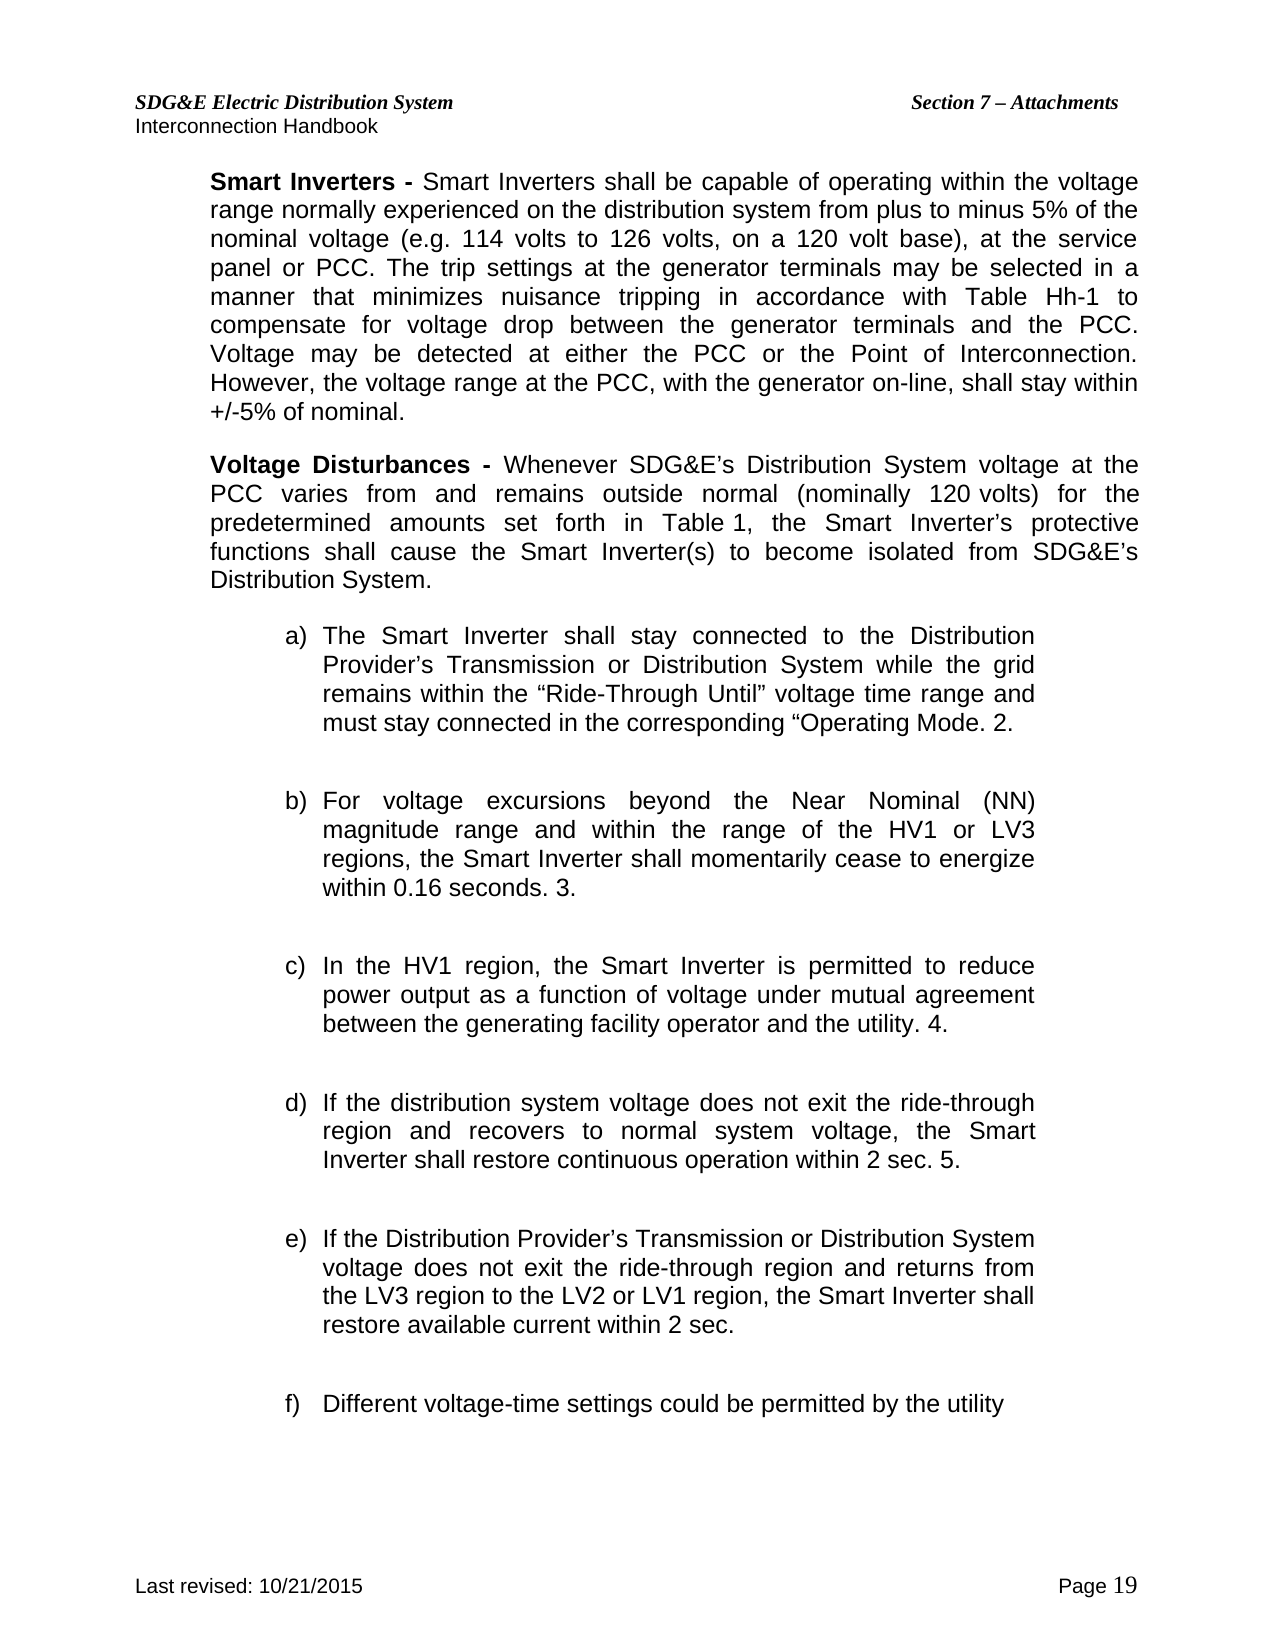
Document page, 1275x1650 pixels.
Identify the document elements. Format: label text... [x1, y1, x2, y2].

subtitle Voltage Disturbances - Whenever SDG&E’s Distribution System voltage at the PCC varies from and remains outside normal (nominally 120 volts) for the predetermined amounts set forth in Table 1, the Smart Inverter’s protective functions shall cause the Smart Inverter(s) to become isolated from SDG&E’s Distribution System. [210, 451, 1140, 594]
list Different voltage-time settings could be permitted by the utility [285, 1389, 1036, 1418]
list For voltage excursions beyond the Near Nominal (NN) magnitude range and within the range of the HV1 or LV3 regions, the Smart Inverter shall momentarily cease to energize within 0.16 seconds. 3. [285, 786, 1036, 901]
list If the Distribution Provider’s Transmission or Distribution System voltage does not exit the ride-through region and returns from the LV3 region to the LV2 or LV1 region, the Smart Inverter shall restore available current within 2 sec. [285, 1224, 1036, 1339]
list If the distribution system voltage does not exit the ride-through region and recovers to normal system voltage, the Smart Inverter shall restore continuous operation within 2 sec. 5. [285, 1088, 1036, 1174]
list In the HV1 region, the Smart Inverter is permitted to reduce power output as a function of voltage under mutual agreement between the generating facility operator and the utility. 4. [285, 951, 1036, 1038]
list The Smart Inverter shall stay connected to the Distribution Provider’s Transmission or Distribution System while the grid remains within the “Ride-Through Until” voltage time range and must stay connected in the corresponding “Operating Mode. 2. [285, 621, 1036, 736]
subtitle Smart Inverters - Smart Inverters shall be capable of operating within the voltage range normally experienced on the distribution system from plus to minus 5% of the nominal voltage (e.g. 114 volts to 126 volts, on a 120 volt base), at the service panel or PCC. The trip settings at the generator terminals may be selected in a manner that minimizes nuisance tripping in accordance with Table Hh-1 to compensate for voltage drop between the generator terminals and the PCC. Voltage may be detected at either the PCC or the Point of Interconnection. However, the voltage range at the PCC, with the generator on-line, shall stay within +/-5% of nominal. [210, 167, 1140, 426]
